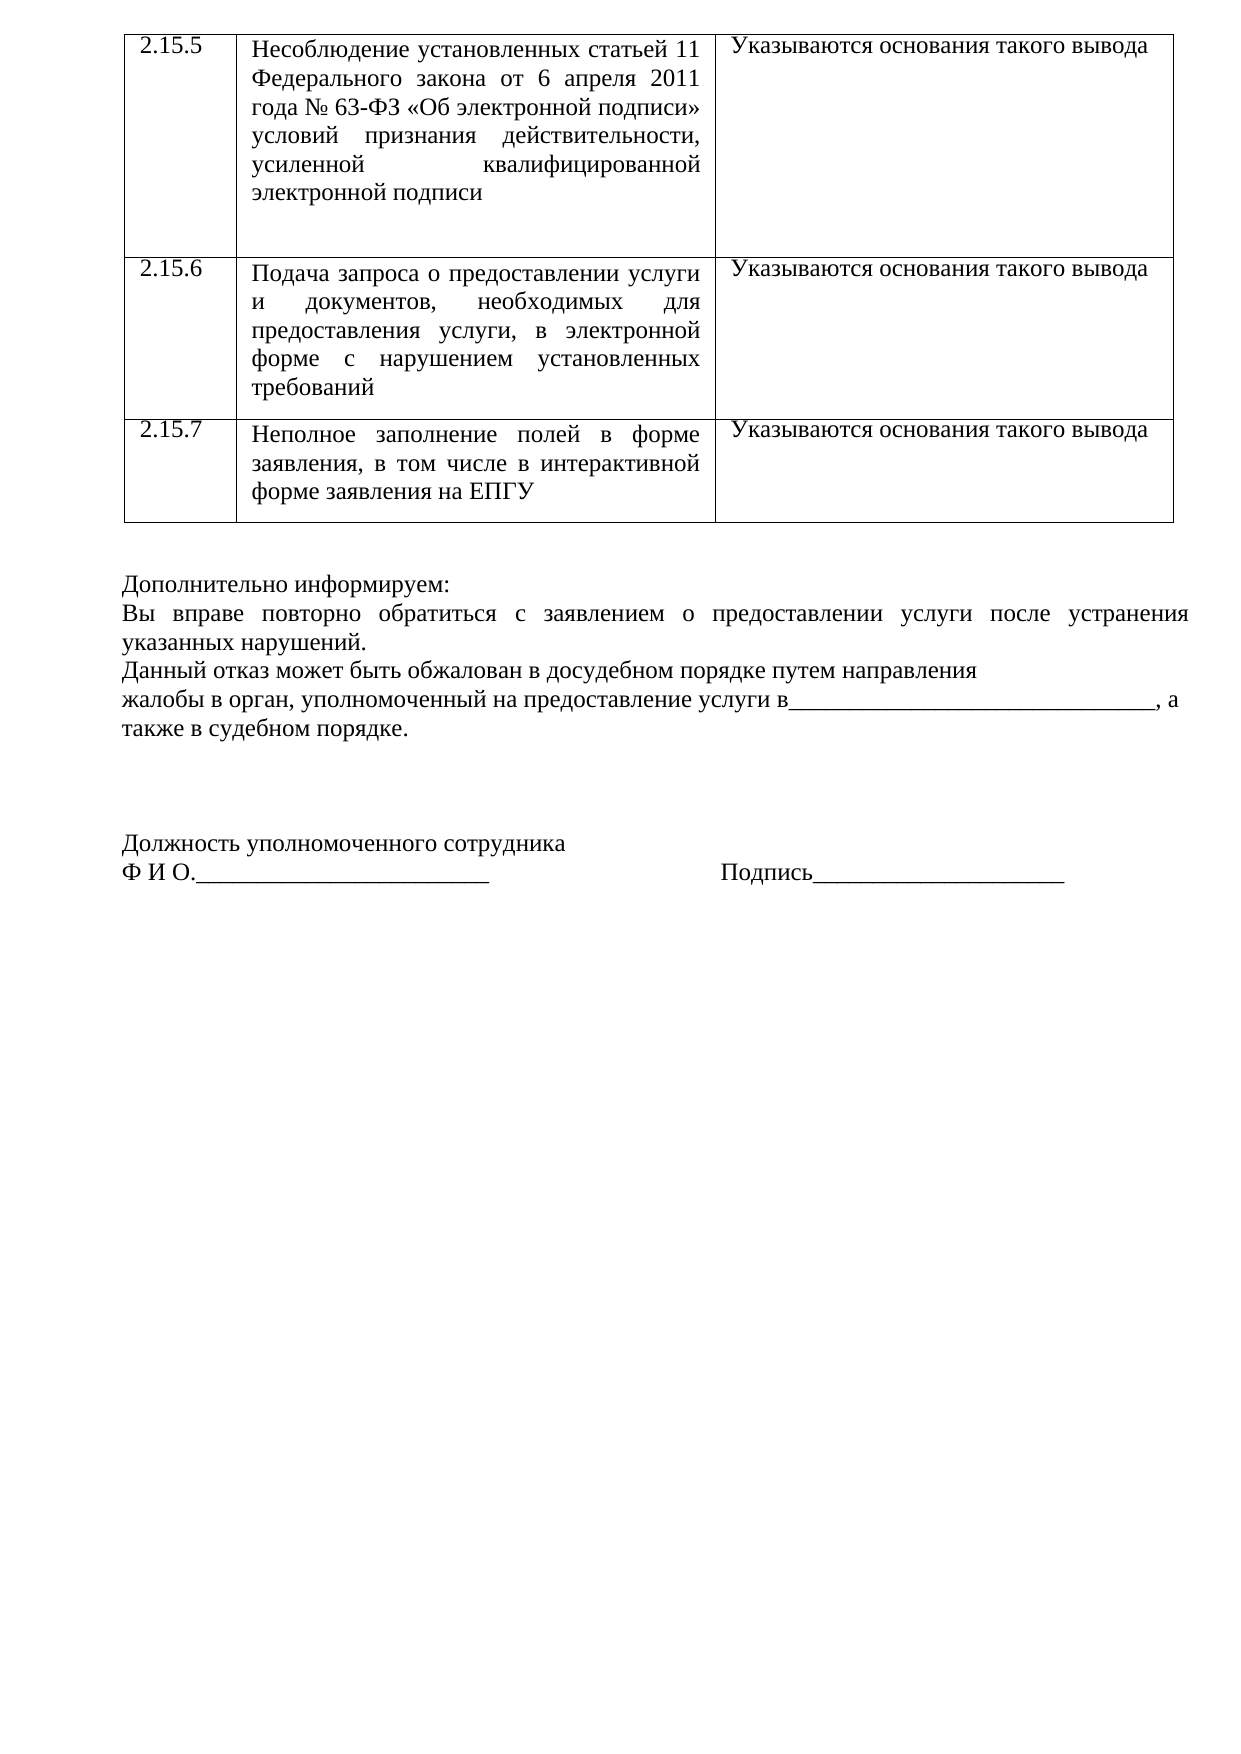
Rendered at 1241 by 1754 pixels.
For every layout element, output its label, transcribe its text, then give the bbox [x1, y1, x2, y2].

text также в судебном порядке. [122, 713, 1190, 742]
text Данный отказ может быть обжалован в досудебном порядке путем направления [122, 656, 1190, 684]
text Вы вправе повторно обратиться c заявлением о предоставлении услуги после устранения указанных нарушений. [122, 598, 1190, 656]
text Должность уполномоченного сотрудника [122, 828, 1190, 857]
text Ф И О. Подпись [122, 857, 1190, 886]
text жалобы в орган, уполномоченный на предоставление услуги в , а [122, 684, 1190, 713]
text Дополнительно информируем: [122, 569, 1190, 598]
